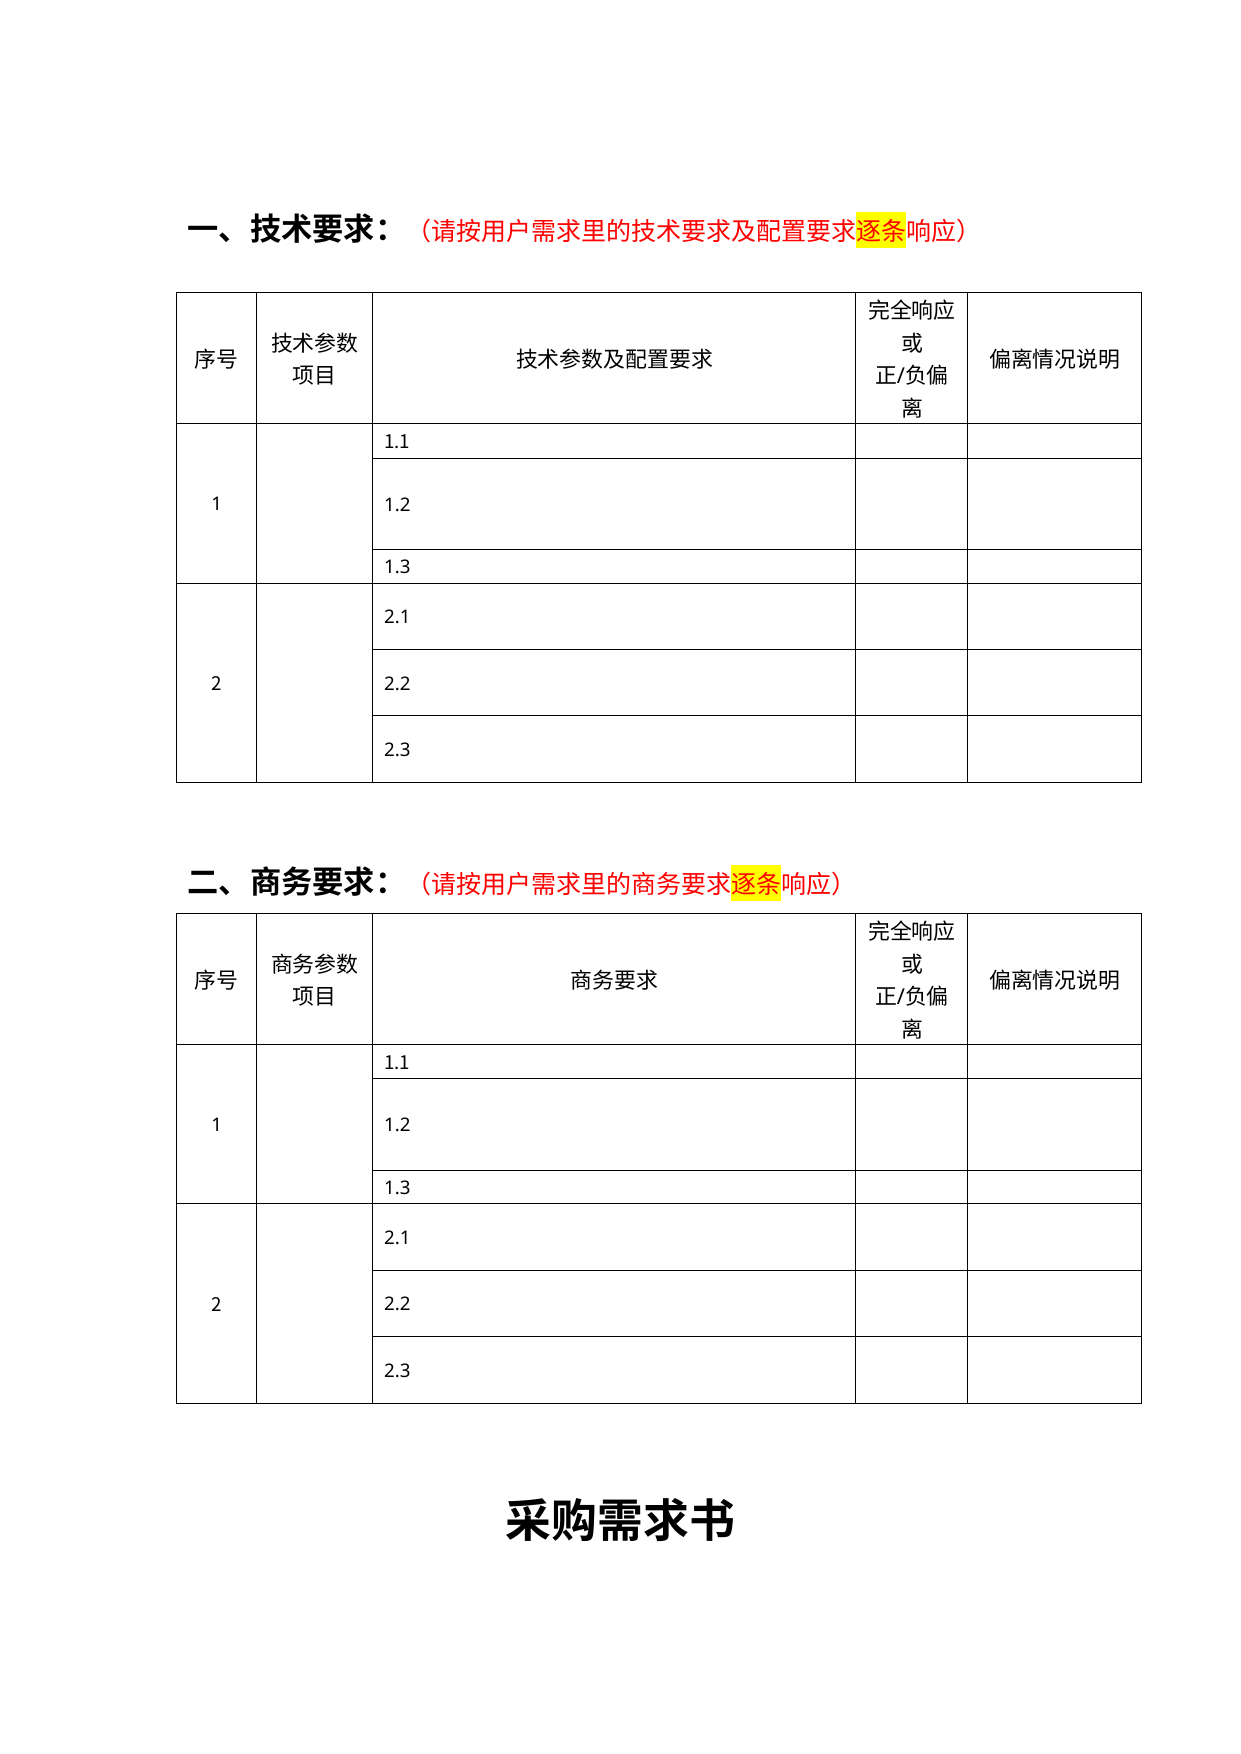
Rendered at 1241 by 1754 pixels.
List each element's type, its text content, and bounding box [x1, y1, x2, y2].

table_cell [856, 584, 967, 649]
table_cell [856, 1079, 967, 1170]
table_cell [968, 550, 1141, 583]
table_cell 1 [177, 1045, 256, 1203]
table_cell [856, 1337, 967, 1402]
table_cell 2.2 [373, 1271, 855, 1336]
table_cell [257, 1204, 372, 1402]
table_cell [968, 459, 1141, 549]
table_cell [968, 650, 1141, 715]
table_cell [257, 1045, 372, 1203]
table_cell 2.2 [373, 650, 855, 715]
table_header 技术参数项目 [257, 293, 372, 423]
table_cell 1.3 [373, 550, 855, 583]
table_cell [856, 459, 967, 549]
table_header 序号 [177, 914, 256, 1044]
table_header 技术参数及配置要求 [373, 293, 855, 423]
table_cell [856, 1171, 967, 1203]
table_cell [968, 1171, 1141, 1203]
table_cell 2 [177, 1204, 256, 1402]
table_cell [856, 1271, 967, 1336]
table_cell 1.2 [373, 459, 855, 549]
table_header 完全响应或 正/负偏离 [856, 293, 967, 423]
table_cell [968, 584, 1141, 649]
table_cell 2.1 [373, 1204, 855, 1270]
table_cell [257, 424, 372, 583]
table_cell 1.3 [373, 1171, 855, 1203]
table_cell 1.1 [373, 424, 855, 457]
table_header 商务要求 [373, 914, 855, 1044]
table_cell [968, 1079, 1141, 1170]
table_cell [856, 424, 967, 457]
table_cell [856, 1045, 967, 1078]
table_header 序号 [177, 293, 256, 423]
table_cell [257, 584, 372, 782]
table_cell [856, 1204, 967, 1270]
table_cell [968, 1204, 1141, 1270]
table_cell [968, 716, 1141, 782]
table_cell [968, 1045, 1141, 1078]
table_cell [968, 1337, 1141, 1402]
table_cell 2 [177, 584, 256, 782]
table_cell [856, 716, 967, 782]
table_cell 2.3 [373, 716, 855, 782]
table_cell [968, 1271, 1141, 1336]
table_cell [968, 424, 1141, 457]
text 采购需求书 [187, 1468, 1053, 1566]
table_cell 1 [177, 424, 256, 583]
table_header 商务参数项目 [257, 914, 372, 1044]
table_header 完全响应或 正/负偏离 [856, 914, 967, 1044]
list 商务要求：（请按用户需求里的商务要求逐条响应） [187, 848, 1053, 913]
table_cell 1.2 [373, 1079, 855, 1170]
table_cell [856, 650, 967, 715]
table_cell 1.1 [373, 1045, 855, 1078]
table_cell 2.1 [373, 584, 855, 649]
table_header 偏离情况说明 [968, 293, 1141, 423]
table_header 偏离情况说明 [968, 914, 1141, 1044]
table_cell [856, 550, 967, 583]
list 技术要求：（请按用户需求里的技术要求及配置要求逐条响应） [187, 194, 1053, 259]
table_cell 2.3 [373, 1337, 855, 1402]
